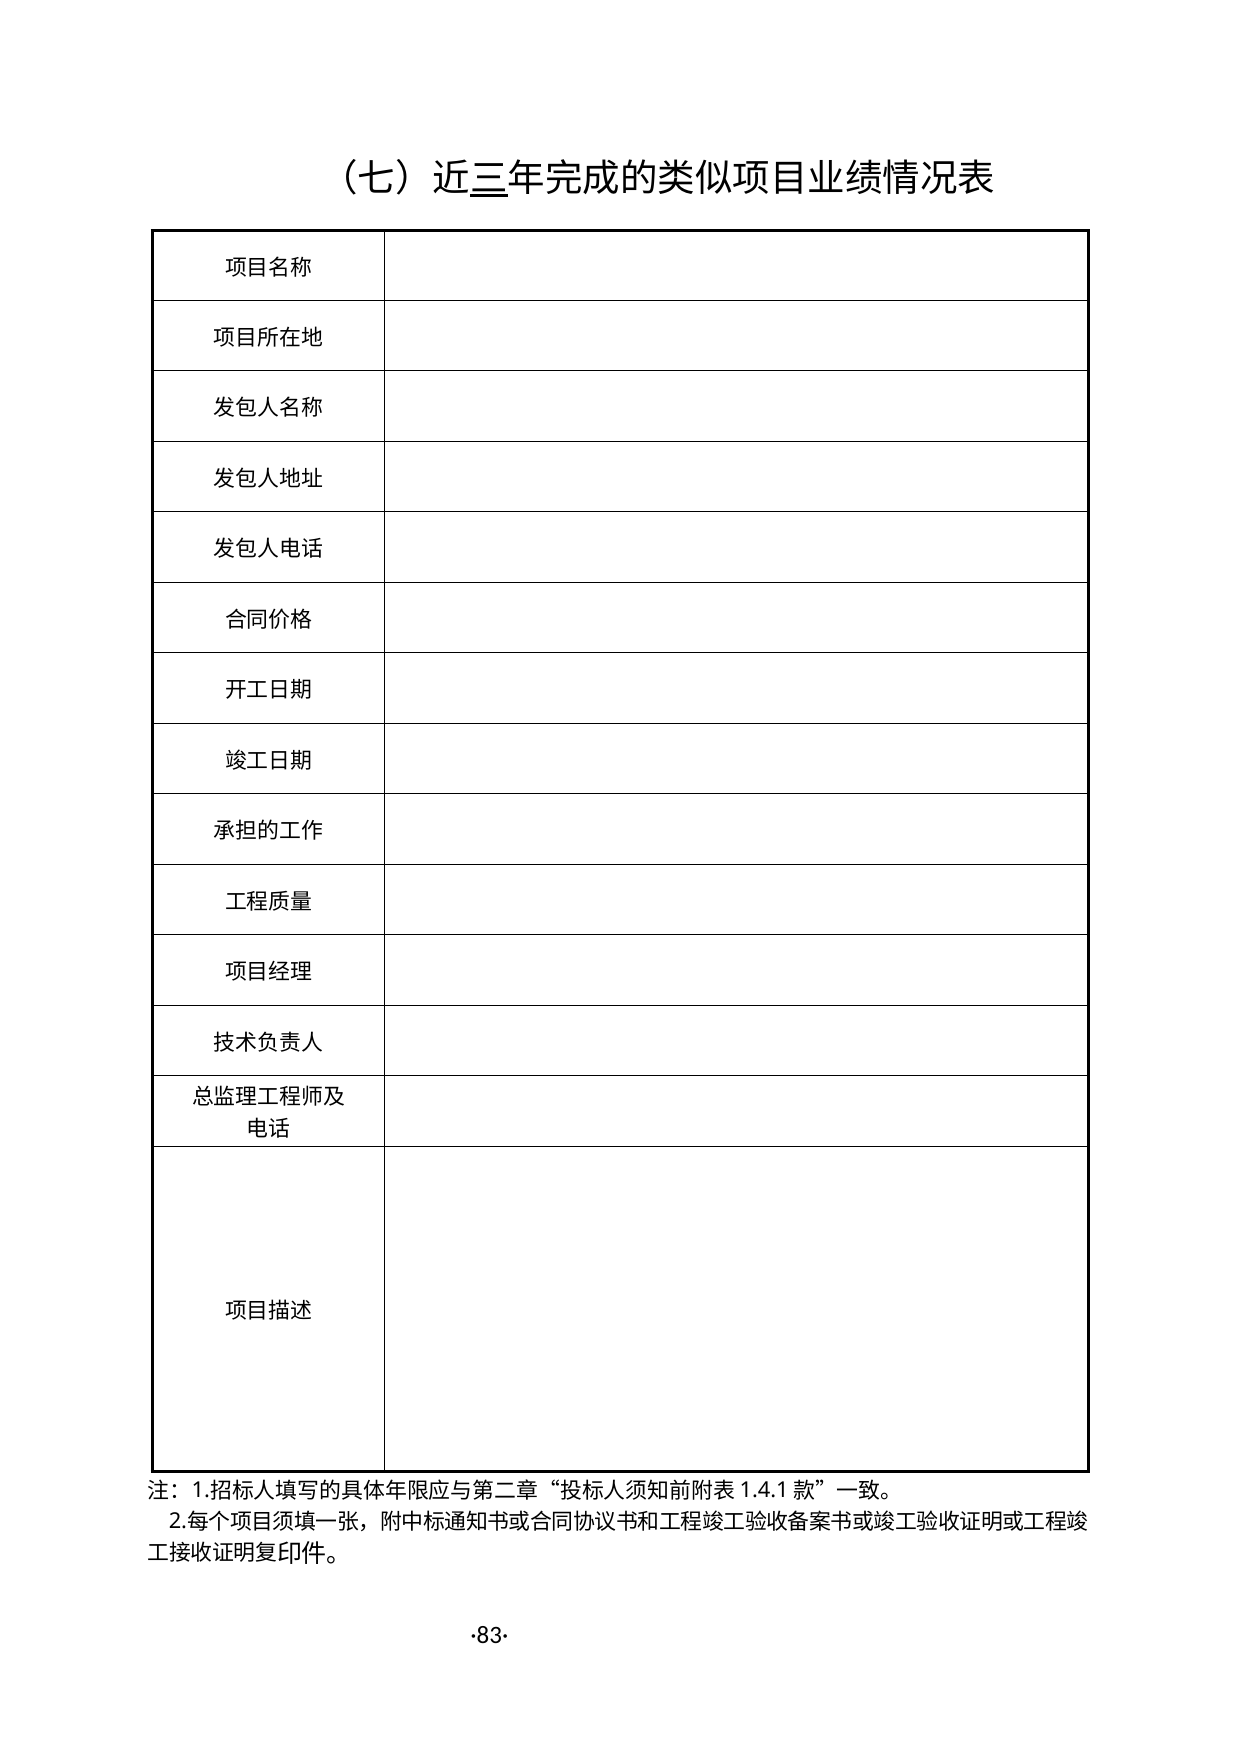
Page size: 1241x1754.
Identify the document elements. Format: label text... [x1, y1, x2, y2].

table_cell 竣工日期 [154, 724, 384, 793]
table_header [385, 232, 1087, 299]
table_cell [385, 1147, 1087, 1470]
table_cell [385, 865, 1087, 934]
table_cell [385, 512, 1087, 582]
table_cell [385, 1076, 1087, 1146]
table_cell [385, 301, 1087, 370]
table_cell [385, 371, 1087, 441]
table_cell [385, 653, 1087, 723]
table_cell 开工日期 [154, 653, 384, 723]
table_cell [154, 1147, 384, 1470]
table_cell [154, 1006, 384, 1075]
table_cell 合同价格 [154, 583, 384, 652]
table_header 项目名称 [154, 232, 384, 299]
table_cell 发包人名称 [154, 371, 384, 441]
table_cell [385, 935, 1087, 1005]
table_cell [385, 794, 1087, 864]
table_cell [385, 583, 1087, 652]
table_cell 项目所在地 [154, 301, 384, 370]
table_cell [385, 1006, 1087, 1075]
text 注：1.招标人填写的具体年限应与第二章“投标人须知前附表1.4.1款”一致。 [148, 1473, 1092, 1504]
text （七）近三年完成的类似项目业绩情况表 [148, 148, 1092, 202]
table_cell 项目经理 [154, 935, 384, 1005]
table_cell [385, 442, 1087, 511]
text 2.每个项目须填一张，附中标通知书或合同协议书和工程竣工验收备案书或竣工验收证明或工程竣 [148, 1504, 1092, 1536]
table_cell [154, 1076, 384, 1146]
table_cell 承担的工作 [154, 794, 384, 864]
table_cell 发包人地址 [154, 442, 384, 511]
table_cell 工程质量 [154, 865, 384, 934]
table_cell 发包人电话 [154, 512, 384, 582]
text 工接收证明复印件。 [148, 1536, 1092, 1567]
table_cell [385, 724, 1087, 793]
